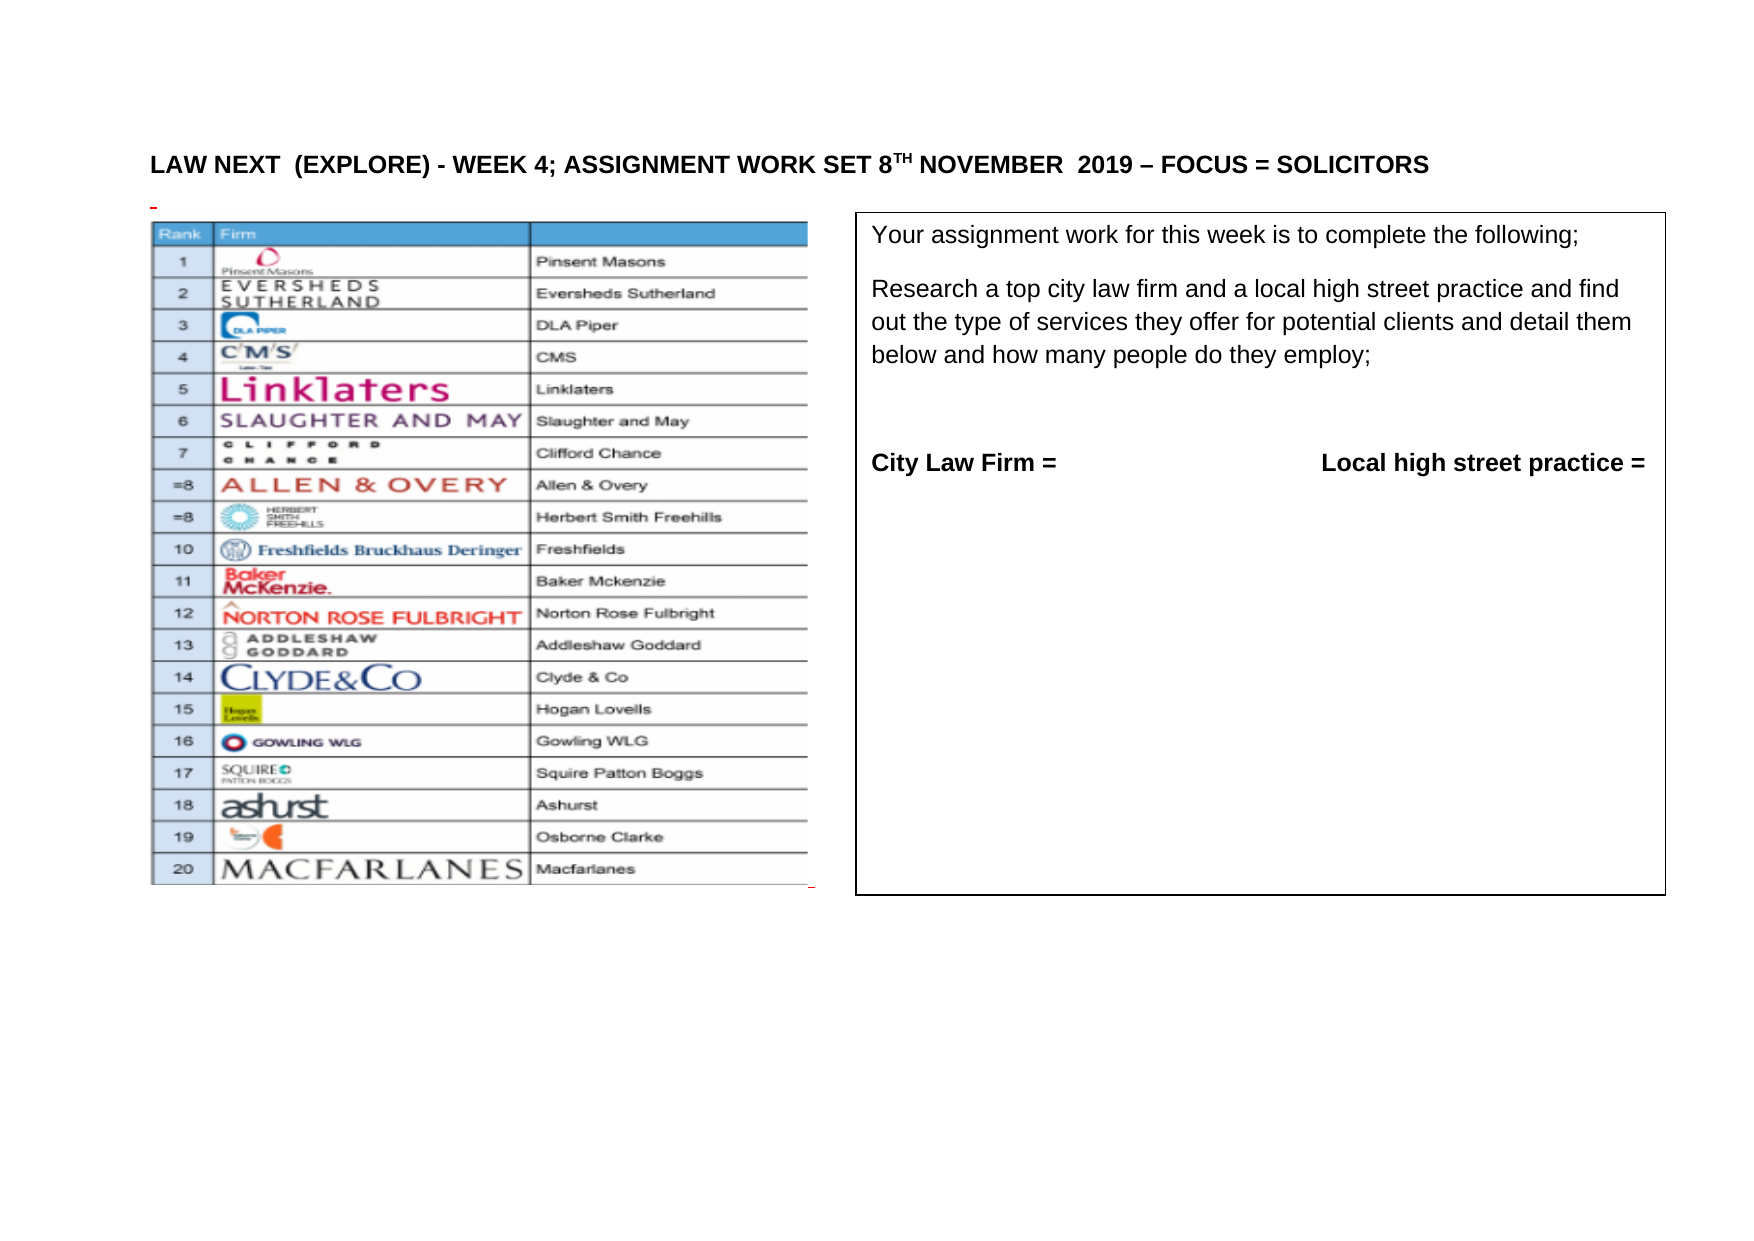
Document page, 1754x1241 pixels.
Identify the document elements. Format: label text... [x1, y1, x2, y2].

text LAW NEXT (EXPLORE) - WEEK 4; ASSIGNMENT WORK SET 8TH NOVEMBER 2019 – FOCUS = SOLICITORS [150, 150, 1604, 179]
picture [150, 211, 808, 885]
